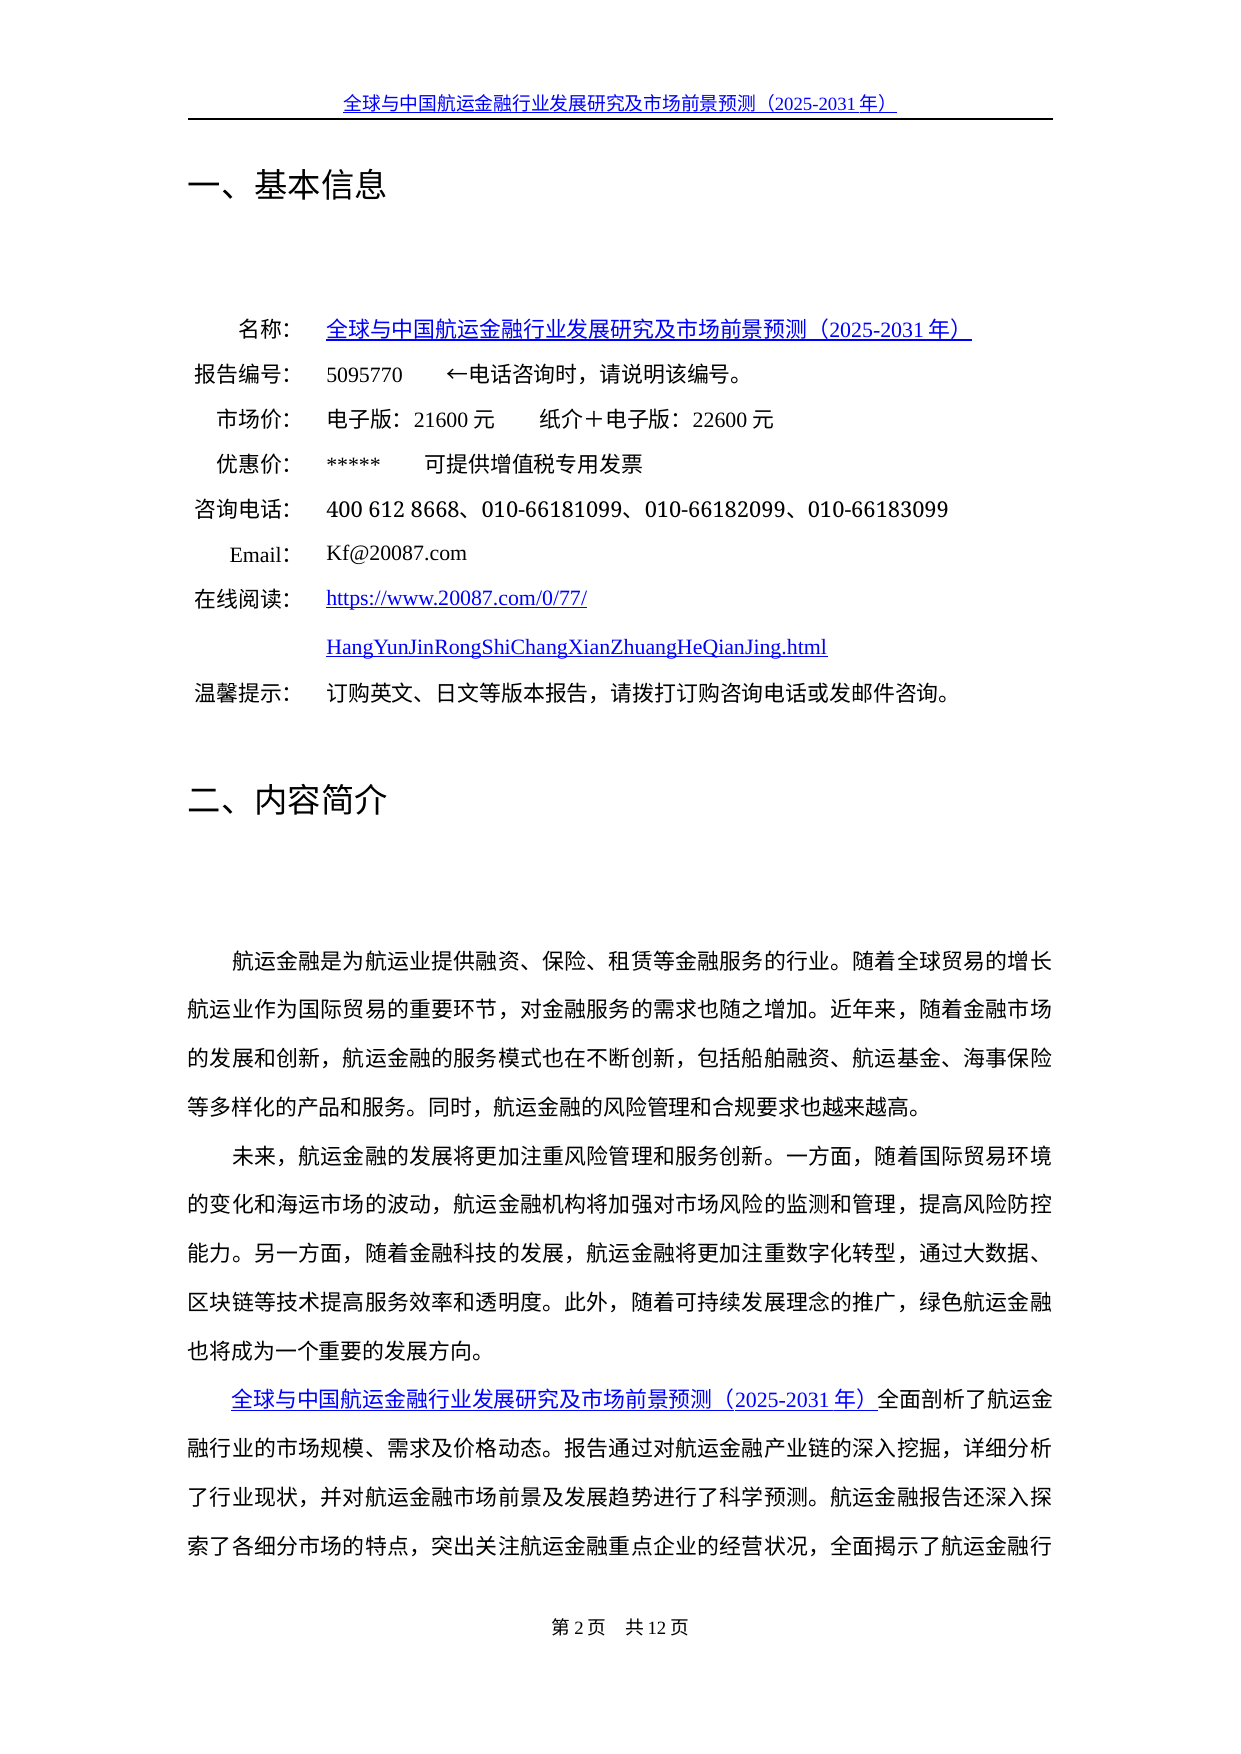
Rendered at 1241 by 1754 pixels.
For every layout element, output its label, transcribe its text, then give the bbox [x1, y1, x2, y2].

table_cell 订购英文、日文等版本报告，请拨打订购咨询电话或发邮件咨询。 [315, 675, 1073, 720]
table_cell Email： [167, 537, 315, 582]
title 一、基本信息 [187, 150, 1053, 215]
table_cell 优惠价： [167, 447, 315, 492]
table_cell 咨询电话： [167, 492, 315, 537]
title 二、内容简介 [187, 766, 1053, 831]
table_header 名称： [167, 312, 315, 357]
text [187, 943, 1053, 1561]
table_cell 在线阅读： [167, 582, 315, 675]
table_cell Kf@20087.com [315, 537, 1073, 582]
table_cell ***** 可提供增值税专用发票 [315, 447, 1073, 492]
table_cell 报告编号： [167, 357, 315, 402]
table_cell 400 612 8668、010-66181099、010-66182099、010-66183099 [315, 492, 1073, 537]
table_cell 温馨提示： [167, 675, 315, 720]
table_cell [315, 582, 1073, 675]
table_cell 电子版：21600 元 纸介＋电子版：22600 元 [315, 402, 1073, 447]
table_cell 市场价： [167, 402, 315, 447]
table_header 全球与中国航运金融行业发展研究及市场前景预测（2025-2031年） [315, 312, 1073, 357]
table_cell 5095770 ←电话咨询时，请说明该编号。 [315, 357, 1073, 402]
